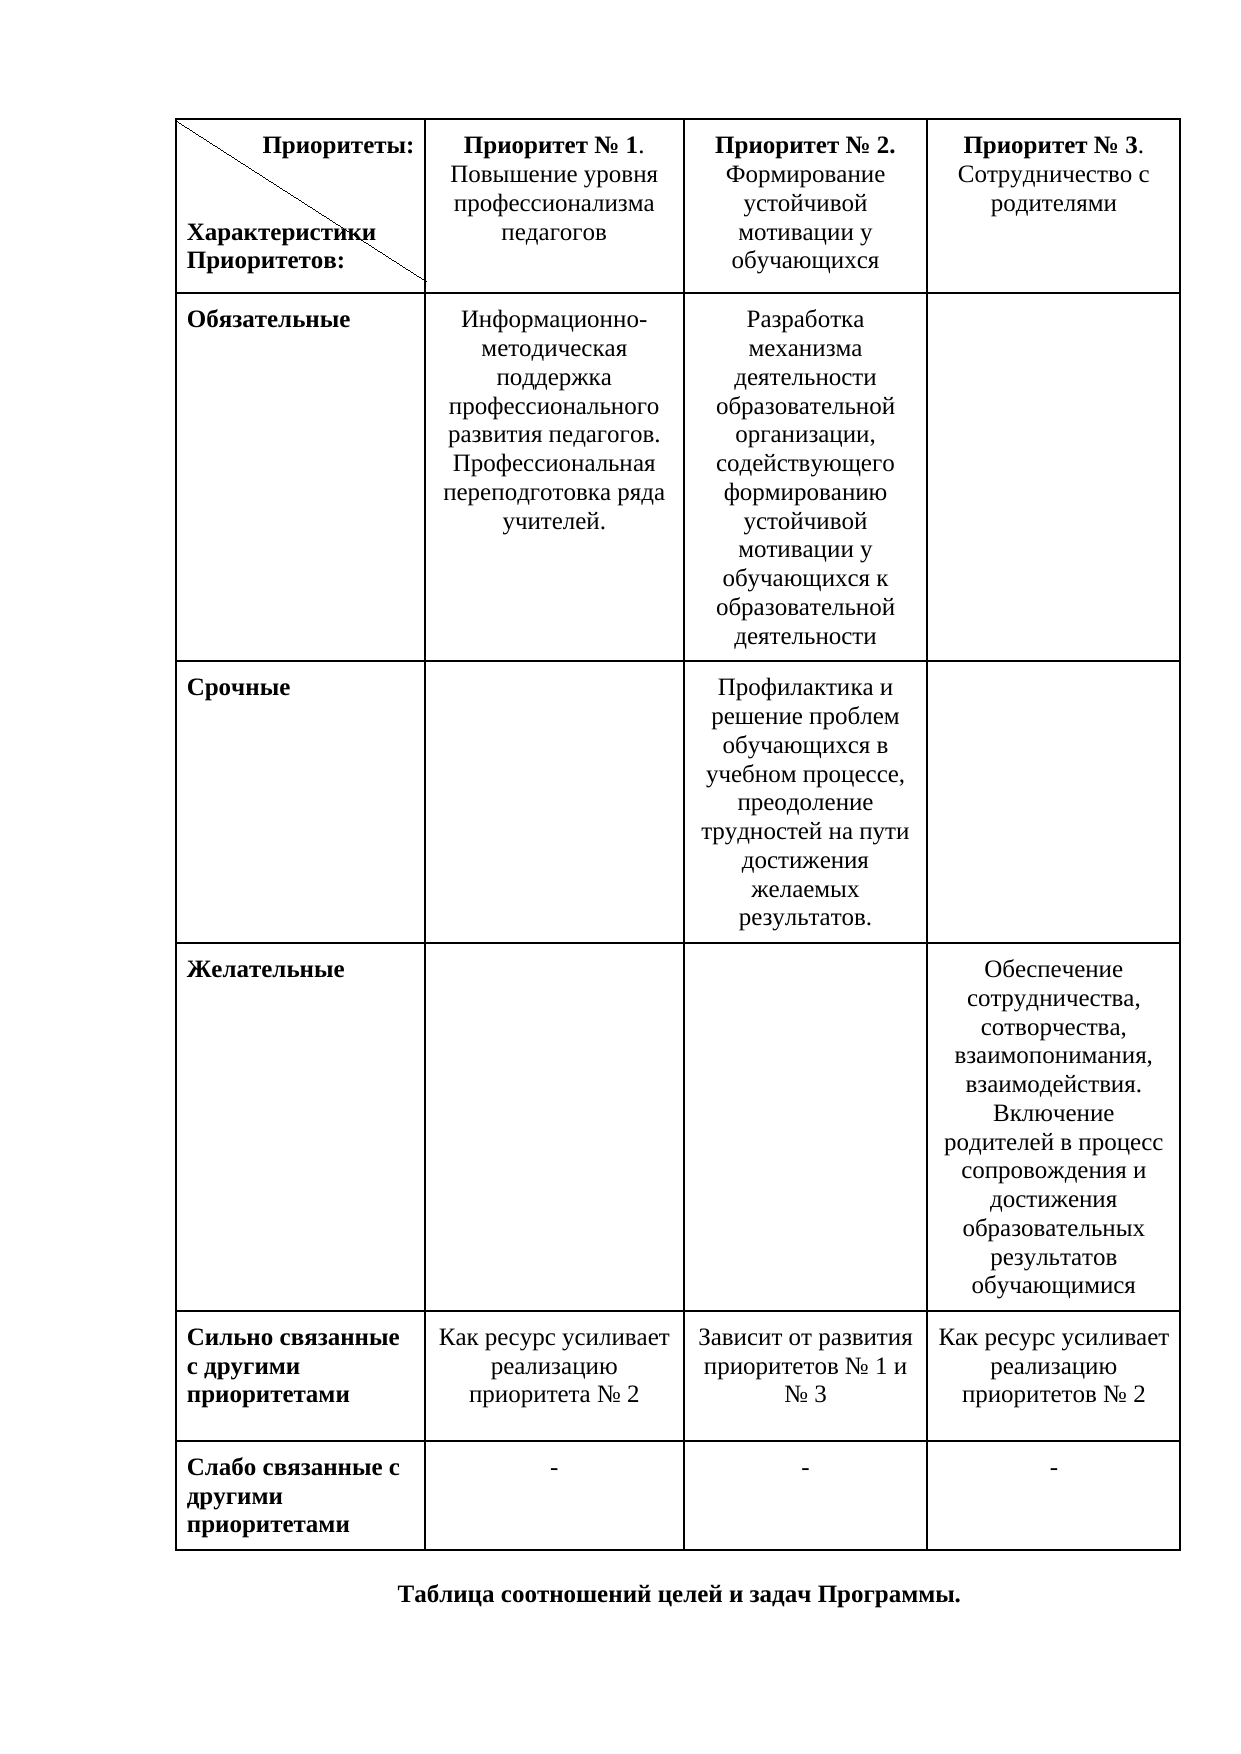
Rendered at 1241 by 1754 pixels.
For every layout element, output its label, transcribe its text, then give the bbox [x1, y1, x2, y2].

table_cell Информационно-методическая поддержка профессионального развития педагогов. Профессиональная переподготовка ряда учителей. [426, 294, 683, 660]
table_cell [928, 662, 1179, 942]
table_cell [426, 944, 683, 1309]
table_header Приоритет № 3. Сотрудничество с родителями [928, 120, 1179, 292]
table_cell Обязательные [177, 294, 424, 660]
table_cell - [426, 1442, 683, 1549]
table_cell Желательные [177, 944, 424, 1309]
table_cell [685, 944, 926, 1309]
table_header Приоритет № 1. Повышение уровня профессионализма педагогов [426, 120, 683, 292]
table_cell Срочные [177, 662, 424, 942]
table_cell [426, 662, 683, 942]
table_cell Сильно связанные с другими приоритетами [177, 1312, 424, 1439]
table_cell Слабо связанные с другими приоритетами [177, 1442, 424, 1549]
table_cell [928, 294, 1179, 660]
text Таблица соотношений целей и задач Программы. [177, 1579, 1181, 1608]
table_cell Как ресурс усиливает реализацию приоритета № 2 [426, 1312, 683, 1439]
table_cell Профилактика и решение проблем обучающихся в учебном процессе, преодоление трудностей на пути достижения желаемых результатов. [685, 662, 926, 942]
table_cell Разработка механизма деятельности образовательной организации, содействующего формированию устойчивой мотивации у обучающихся к образовательной деятельности [685, 294, 926, 660]
table_cell Зависит от развития приоритетов № 1 и № 3 [685, 1312, 926, 1439]
table_header Приоритеты: Характеристики Приоритетов: [177, 120, 424, 292]
table_cell Как ресурс усиливает реализацию приоритетов № 2 [928, 1312, 1179, 1439]
table_cell - [928, 1442, 1179, 1549]
table_cell Обеспечение сотрудничества, сотворчества, взаимопонимания, взаимодействия. Включение родителей в процесс сопровождения и достижения образовательных результатов обучающимися [928, 944, 1179, 1309]
table_header Приоритет № 2. Формирование устойчивой мотивации у обучающихся [685, 120, 926, 292]
table_cell - [685, 1442, 926, 1549]
